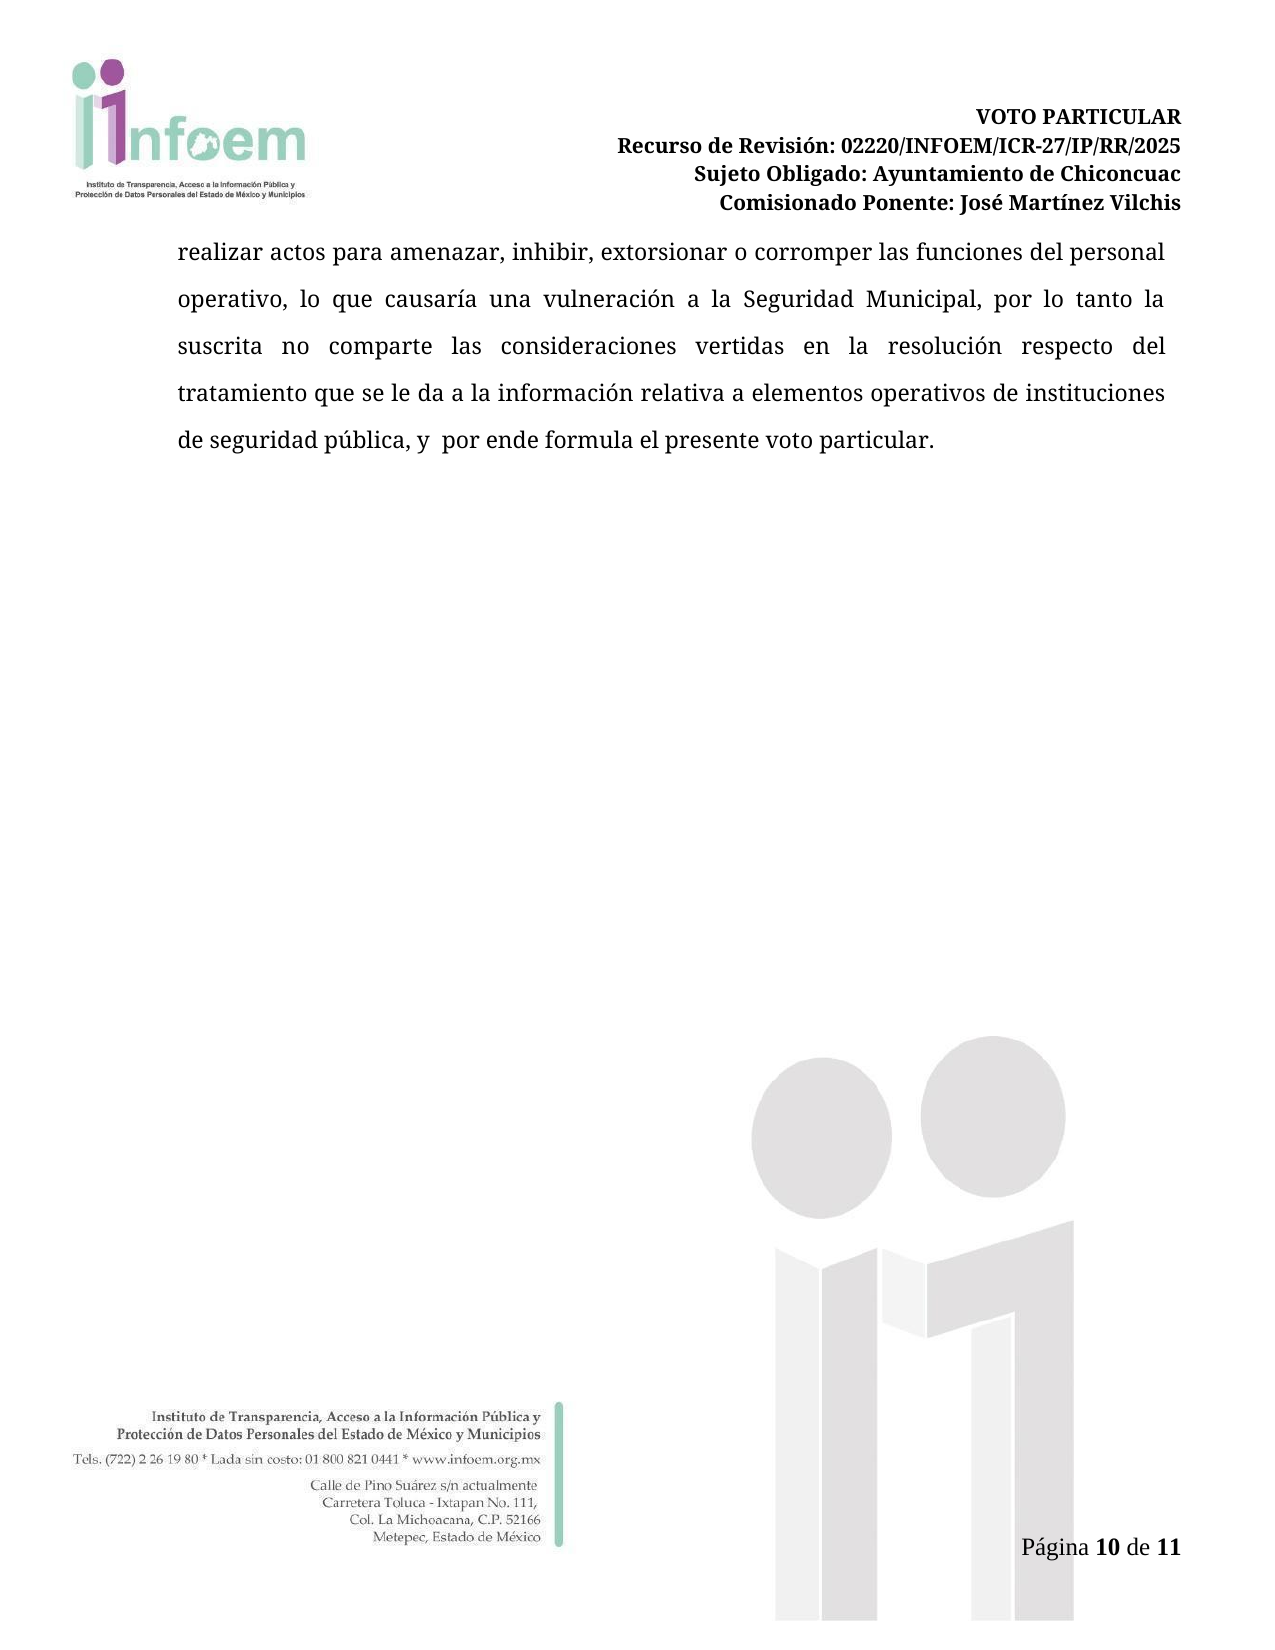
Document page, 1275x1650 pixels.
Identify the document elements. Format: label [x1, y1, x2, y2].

picture [0, 0, 1189, 1621]
text [177, 236, 1167, 455]
